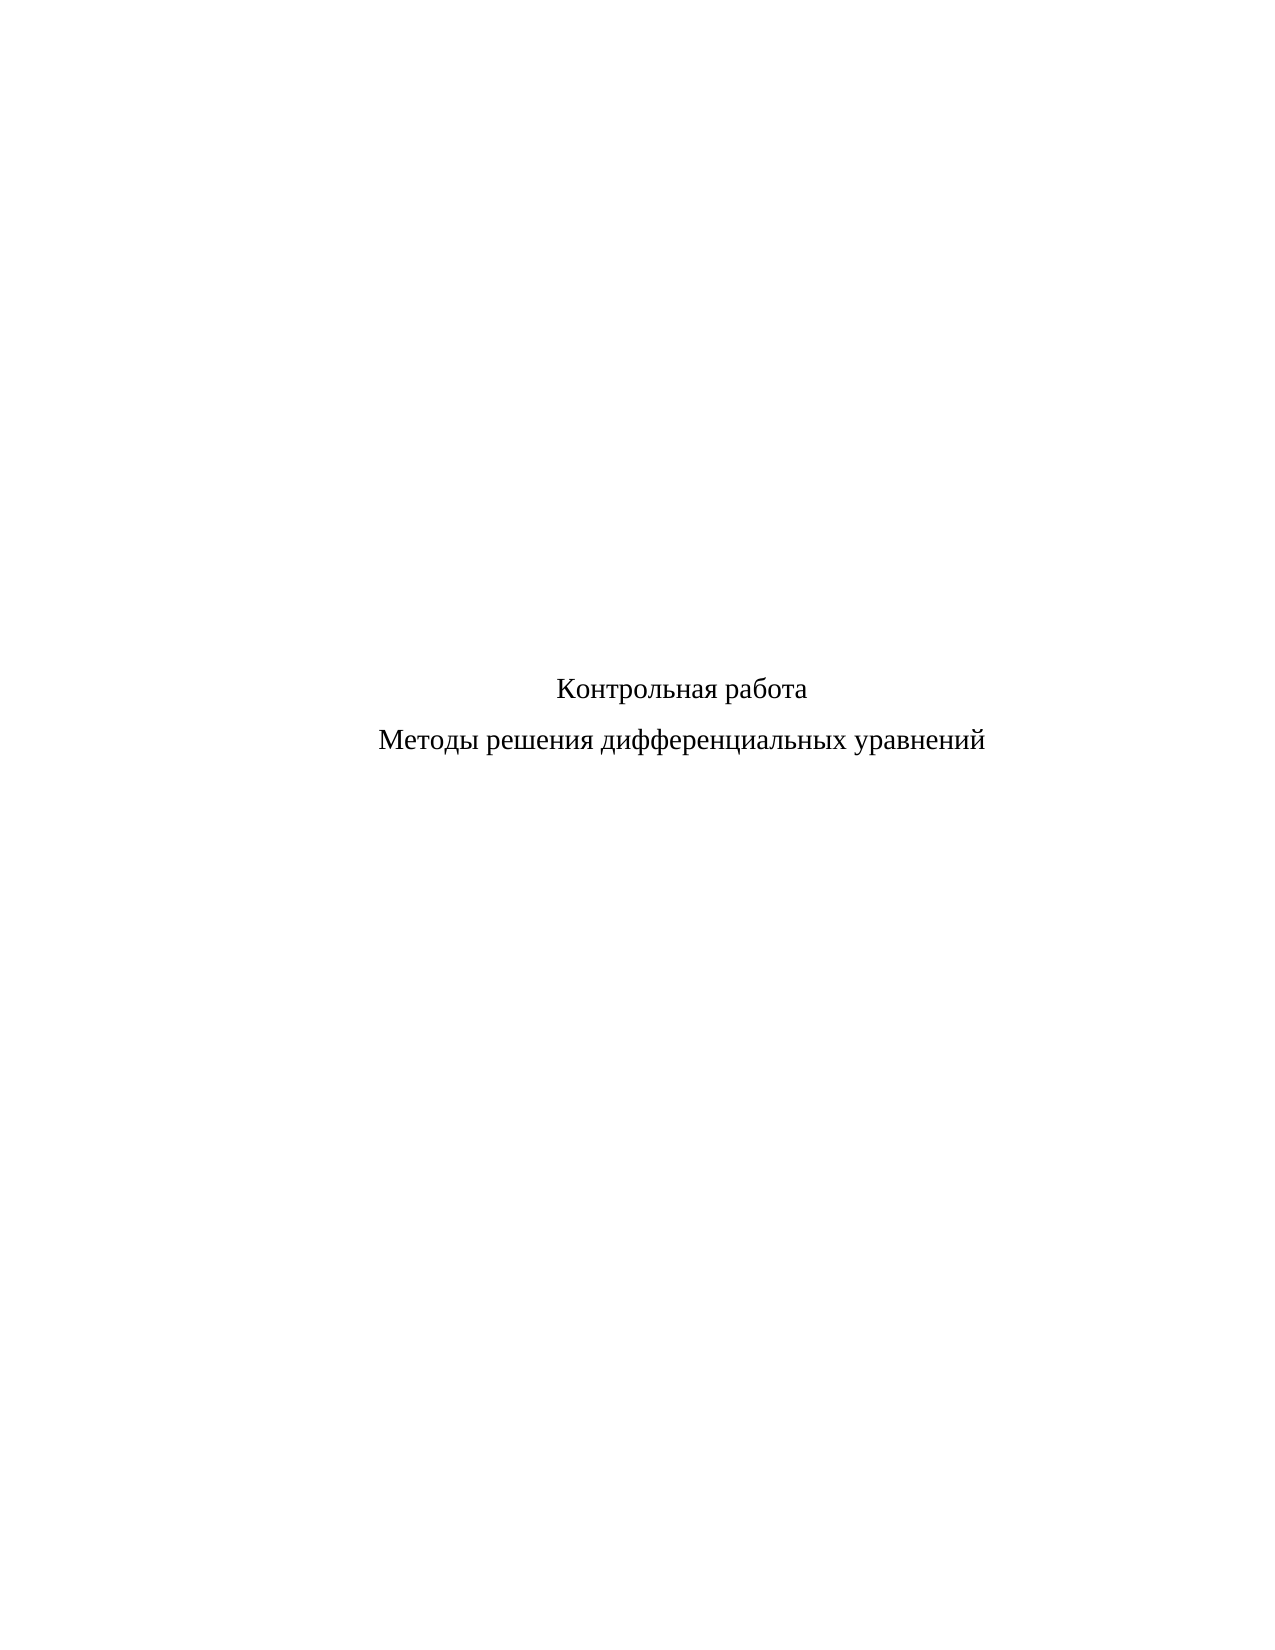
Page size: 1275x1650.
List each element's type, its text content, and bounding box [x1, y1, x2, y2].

text Контрольная работа [177, 672, 1186, 705]
text Методы решения дифференциальных уравнений [177, 722, 1186, 755]
